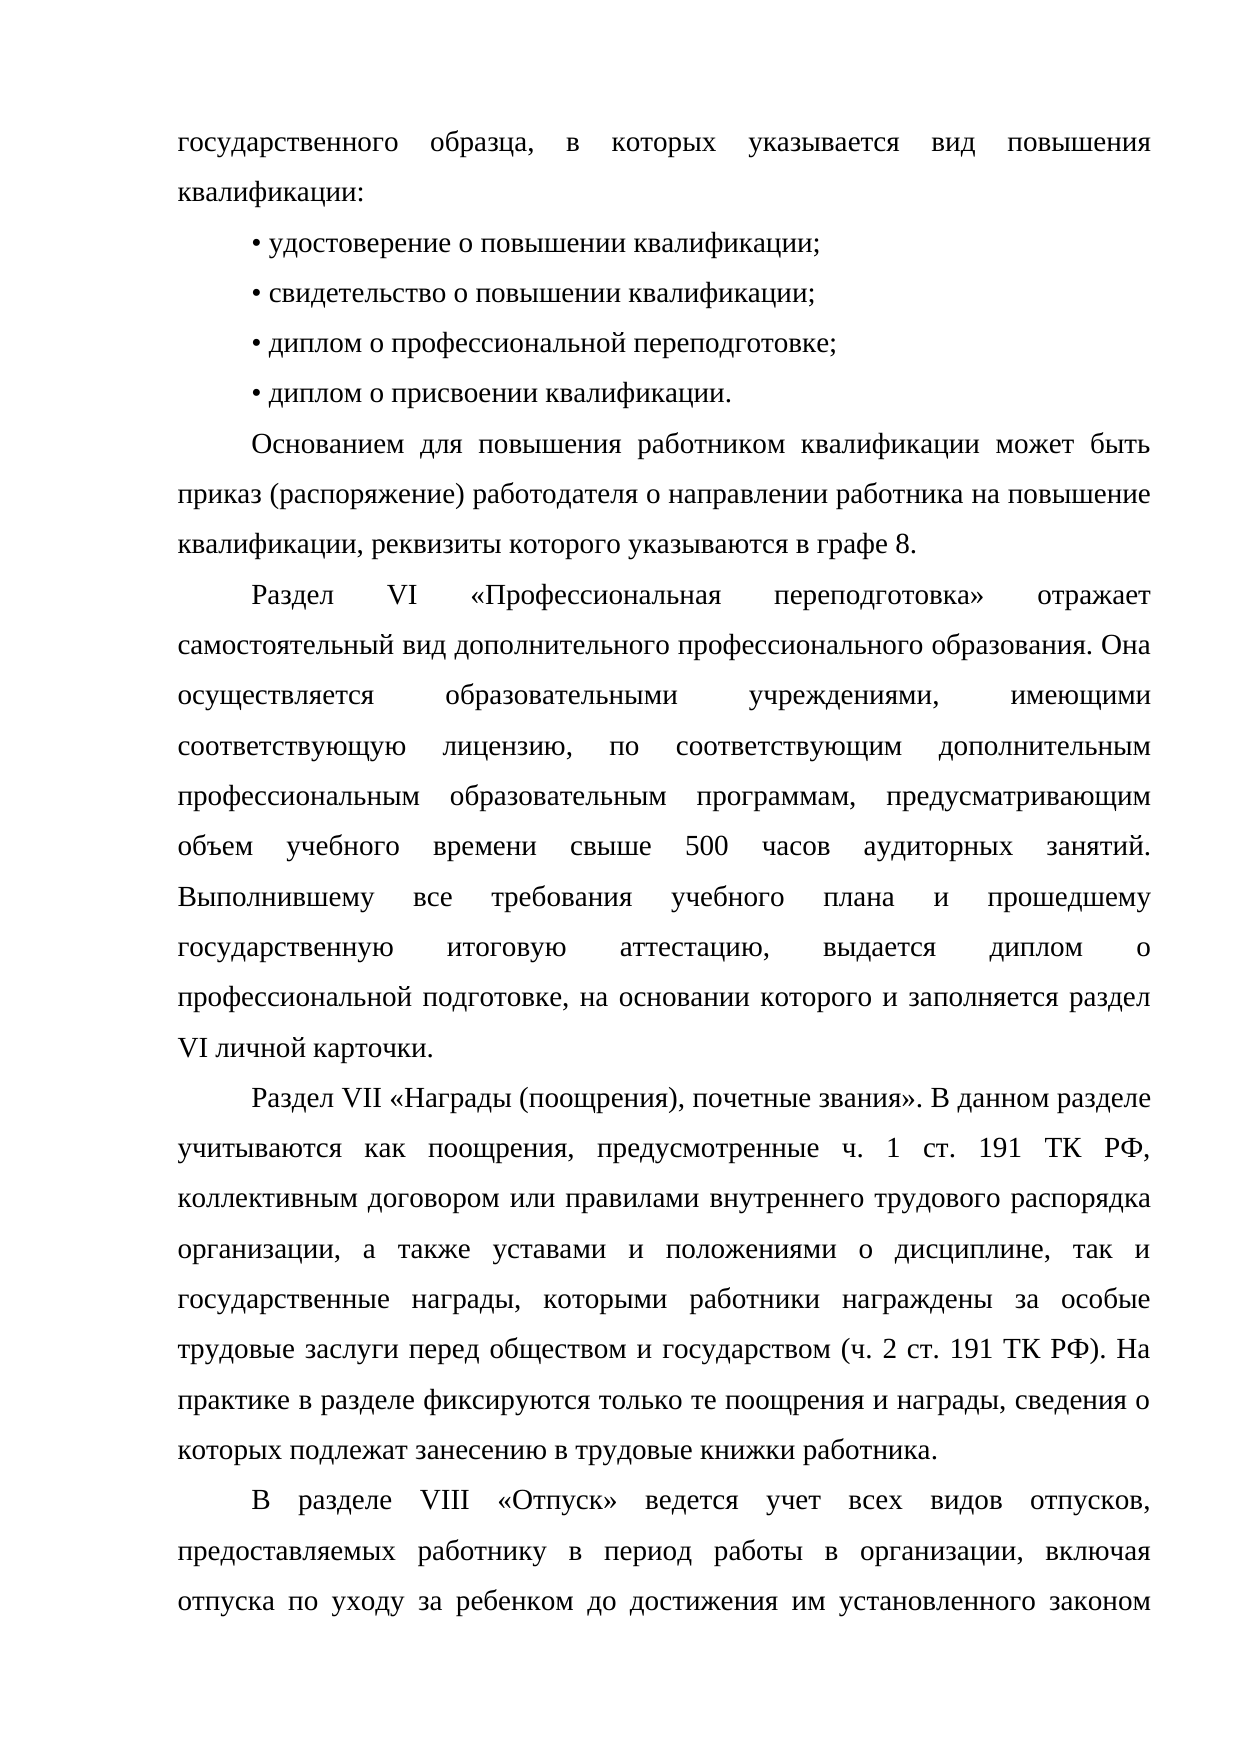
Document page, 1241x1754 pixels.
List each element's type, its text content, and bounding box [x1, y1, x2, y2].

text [177, 1482, 1152, 1617]
text • диплом о присвоении квалификации. [177, 376, 1152, 409]
text Основанием для повышения работником квалификации может быть приказ (распоряжение) работодателя о направлении работника на повышение квалификации, реквизиты которого указываются в графе 8. [177, 426, 1152, 560]
text • удостоверение о повышении квалификации; [177, 225, 1152, 258]
text Раздел VI «Профессиональная переподготовка» отражает самостоятельный вид дополнительного профессионального образования. Она осуществляется образовательными учреждениями, имеющими соответствующую лицензию, по соответствующим дополнительным профессиональным образовательным программам, предусматривающим объем учебного времени свыше 500 часов аудиторных занятий. Выполнившему все требования учебного плана и прошедшему государственную итоговую аттестацию, выдается диплом о профессиональной подготовке, на основании которого и заполняется раздел VI личной карточки. [177, 577, 1152, 1063]
text Раздел VII «Награды (поощрения), почетные звания». В данном разделе учитываются как поощрения, предусмотренные ч. 1 ст. 191 ТК РФ, коллективным договором или правилами внутреннего трудового распорядка организации, а также уставами и положениями о дисциплине, так и государственные награды, которыми работники награждены за особые трудовые заслуги перед обществом и государством (ч. 2 ст. 191 ТК РФ). На практике в разделе фиксируются только те поощрения и награды, сведения о которых подлежат занесению в трудовые книжки работника. [177, 1080, 1152, 1466]
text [177, 124, 1152, 208]
text • диплом о профессиональной переподготовке; [177, 325, 1152, 359]
text • свидетельство о повышении квалификации; [177, 275, 1152, 308]
